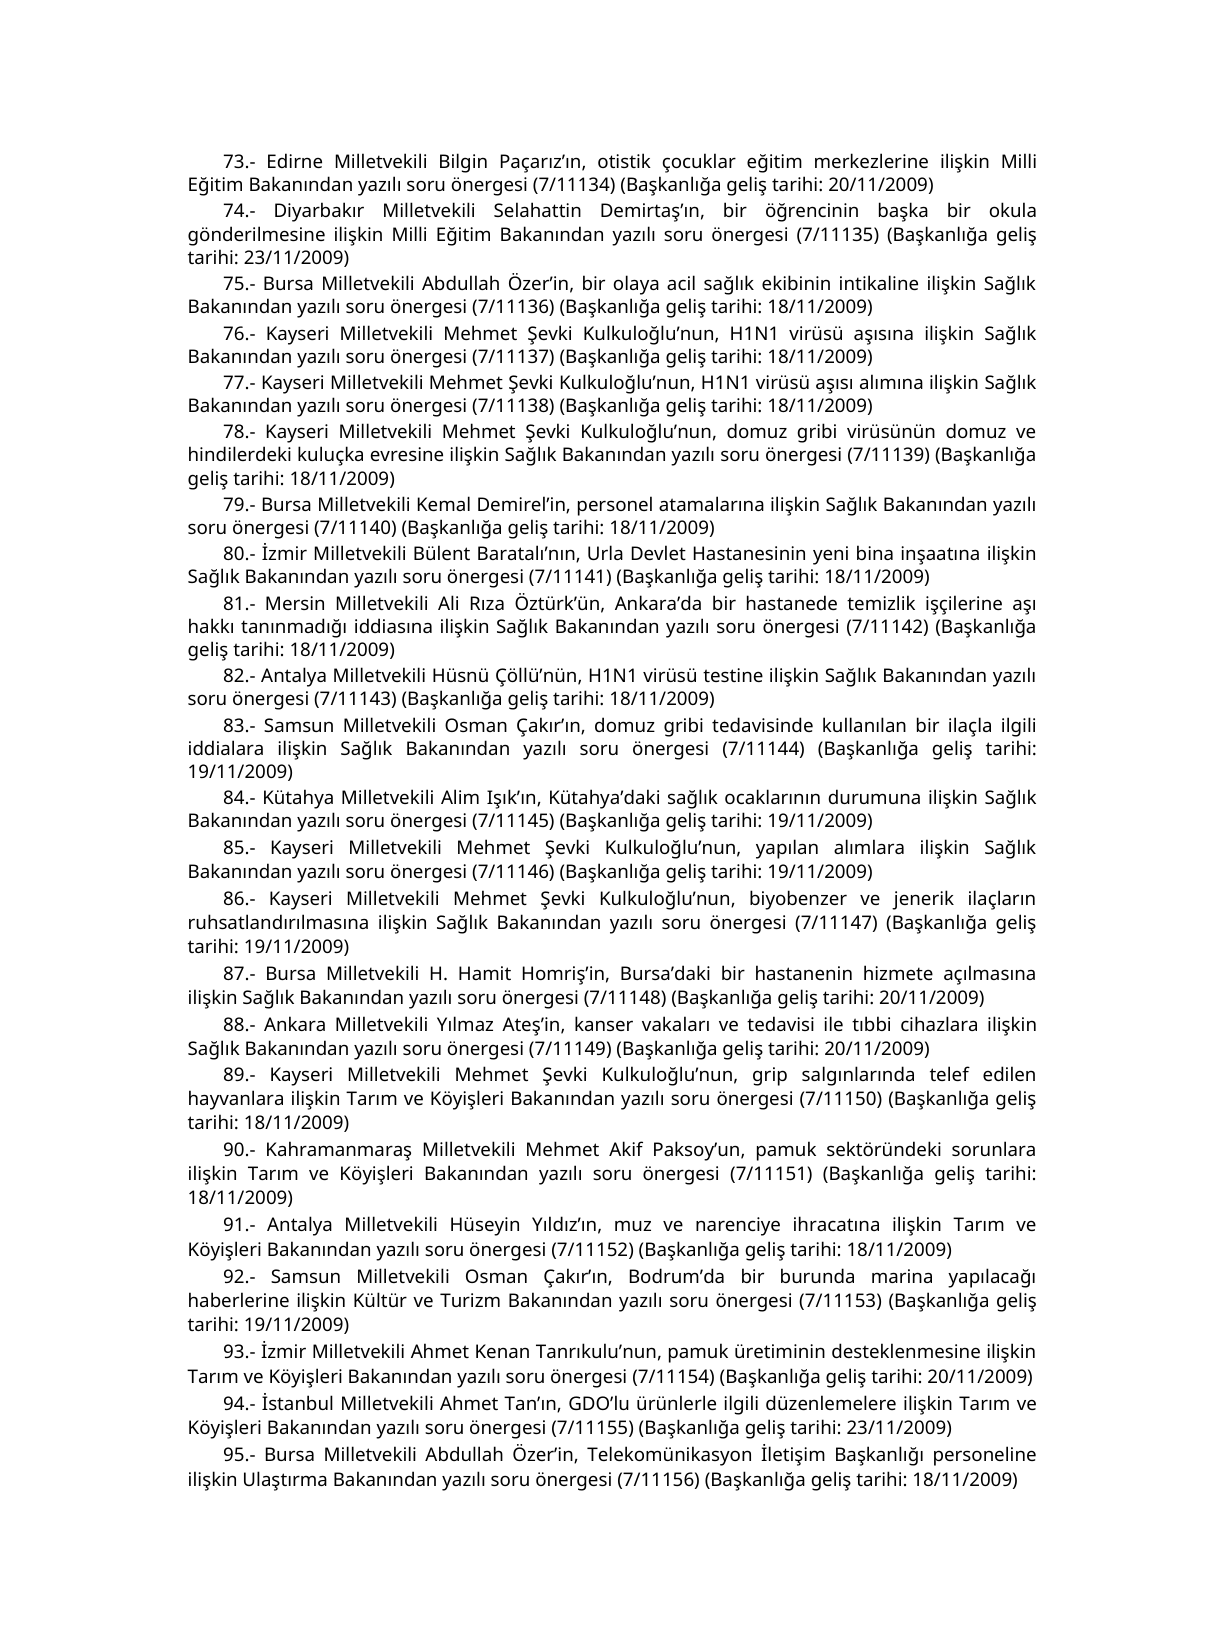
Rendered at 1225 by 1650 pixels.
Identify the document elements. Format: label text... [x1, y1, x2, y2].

text 90.- Kahramanmaraş Milletvekili Mehmet Akif Paksoy’un, pamuk sektöründeki sorunlara ilişkin Tarım ve Köyişleri Bakanından yazılı soru önergesi (7/11151) (Başkanlığa geliş tarihi: 18/11/2009) [187, 1137, 1037, 1209]
text 88.- Ankara Milletvekili Yılmaz Ateş’in, kanser vakaları ve tedavisi ile tıbbi cihazlara ilişkin Sağlık Bakanından yazılı soru önergesi (7/11149) (Başkanlığa geliş tarihi: 20/11/2009) [187, 1012, 1037, 1060]
text 95.- Bursa Milletvekili Abdullah Özer’in, Telekomünikasyon İletişim Başkanlığı personeline ilişkin Ulaştırma Bakanından yazılı soru önergesi (7/11156) (Başkanlığa geliş tarihi: 18/11/2009) [187, 1442, 1037, 1491]
text 85.- Kayseri Milletvekili Mehmet Şevki Kulkuloğlu’nun, yapılan alımlara ilişkin Sağlık Bakanından yazılı soru önergesi (7/11146) (Başkanlığa geliş tarihi: 19/11/2009) [187, 835, 1037, 883]
text 78.- Kayseri Milletvekili Mehmet Şevki Kulkuloğlu’nun, domuz gribi virüsünün domuz ve hindilerdeki kuluçka evresine ilişkin Sağlık Bakanından yazılı soru önergesi (7/11139) (Başkanlığa geliş tarihi: 18/11/2009) [187, 420, 1037, 490]
text 94.- İstanbul Milletvekili Ahmet Tan’ın, GDO’lu ürünlerle ilgili düzenlemelere ilişkin Tarım ve Köyişleri Bakanından yazılı soru önergesi (7/11155) (Başkanlığa geliş tarihi: 23/11/2009) [187, 1391, 1037, 1439]
text 76.- Kayseri Milletvekili Mehmet Şevki Kulkuloğlu’nun, H1N1 virüsü aşısına ilişkin Sağlık Bakanından yazılı soru önergesi (7/11137) (Başkanlığa geliş tarihi: 18/11/2009) [187, 321, 1037, 368]
text 79.- Bursa Milletvekili Kemal Demirel’in, personel atamalarına ilişkin Sağlık Bakanından yazılı soru önergesi (7/11140) (Başkanlığa geliş tarihi: 18/11/2009) [187, 493, 1037, 539]
text 80.- İzmir Milletvekili Bülent Baratalı’nın, Urla Devlet Hastanesinin yeni bina inşaatına ilişkin Sağlık Bakanından yazılı soru önergesi (7/11141) (Başkanlığa geliş tarihi: 18/11/2009) [187, 542, 1037, 588]
text 77.- Kayseri Milletvekili Mehmet Şevki Kulkuloğlu’nun, H1N1 virüsü aşısı alımına ilişkin Sağlık Bakanından yazılı soru önergesi (7/11138) (Başkanlığa geliş tarihi: 18/11/2009) [187, 371, 1037, 417]
text 82.- Antalya Milletvekili Hüsnü Çöllü’nün, H1N1 virüsü testine ilişkin Sağlık Bakanından yazılı soru önergesi (7/11143) (Başkanlığa geliş tarihi: 18/11/2009) [187, 664, 1037, 711]
text 81.- Mersin Milletvekili Ali Rıza Öztürk’ün, Ankara’da bir hastanede temizlik işçilerine aşı hakkı tanınmadığı iddiasına ilişkin Sağlık Bakanından yazılı soru önergesi (7/11142) (Başkanlığa geliş tarihi: 18/11/2009) [187, 591, 1037, 661]
text 86.- Kayseri Milletvekili Mehmet Şevki Kulkuloğlu’nun, biyobenzer ve jenerik ilaçların ruhsatlandırılmasına ilişkin Sağlık Bakanından yazılı soru önergesi (7/11147) (Başkanlığa geliş tarihi: 19/11/2009) [187, 886, 1037, 958]
text 93.- İzmir Milletvekili Ahmet Kenan Tanrıkulu’nun, pamuk üretiminin desteklenmesine ilişkin Tarım ve Köyişleri Bakanından yazılı soru önergesi (7/11154) (Başkanlığa geliş tarihi: 20/11/2009) [187, 1339, 1037, 1388]
text 84.- Kütahya Milletvekili Alim Işık’ın, Kütahya’daki sağlık ocaklarının durumuna ilişkin Sağlık Bakanından yazılı soru önergesi (7/11145) (Başkanlığa geliş tarihi: 19/11/2009) [187, 786, 1037, 832]
text 92.- Samsun Milletvekili Osman Çakır’ın, Bodrum’da bir burunda marina yapılacağı haberlerine ilişkin Kültür ve Turizm Bakanından yazılı soru önergesi (7/11153) (Başkanlığa geliş tarihi: 19/11/2009) [187, 1264, 1037, 1337]
text 87.- Bursa Milletvekili H. Hamit Homriş’in, Bursa’daki bir hastanenin hizmete açılmasına ilişkin Sağlık Bakanından yazılı soru önergesi (7/11148) (Başkanlığa geliş tarihi: 20/11/2009) [187, 961, 1037, 1009]
text 74.- Diyarbakır Milletvekili Selahattin Demirtaş’ın, bir öğrencinin başka bir okula gönderilmesine ilişkin Milli Eğitim Bakanından yazılı soru önergesi (7/11135) (Başkanlığa geliş tarihi: 23/11/2009) [187, 199, 1037, 269]
text 91.- Antalya Milletvekili Hüseyin Yıldız’ın, muz ve narenciye ihracatına ilişkin Tarım ve Köyişleri Bakanından yazılı soru önergesi (7/11152) (Başkanlığa geliş tarihi: 18/11/2009) [187, 1212, 1037, 1261]
text 83.- Samsun Milletvekili Osman Çakır’ın, domuz gribi tedavisinde kullanılan bir ilaçla ilgili iddialara ilişkin Sağlık Bakanından yazılı soru önergesi (7/11144) (Başkanlığa geliş tarihi: 19/11/2009) [187, 713, 1037, 783]
text 89.- Kayseri Milletvekili Mehmet Şevki Kulkuloğlu’nun, grip salgınlarında telef edilen hayvanlara ilişkin Tarım ve Köyişleri Bakanından yazılı soru önergesi (7/11150) (Başkanlığa geliş tarihi: 18/11/2009) [187, 1063, 1037, 1134]
text 73.- Edirne Milletvekili Bilgin Paçarız’ın, otistik çocuklar eğitim merkezlerine ilişkin Milli Eğitim Bakanından yazılı soru önergesi (7/11134) (Başkanlığa geliş tarihi: 20/11/2009) [187, 150, 1037, 196]
text 75.- Bursa Milletvekili Abdullah Özer’in, bir olaya acil sağlık ekibinin intikaline ilişkin Sağlık Bakanından yazılı soru önergesi (7/11136) (Başkanlığa geliş tarihi: 18/11/2009) [187, 272, 1037, 318]
